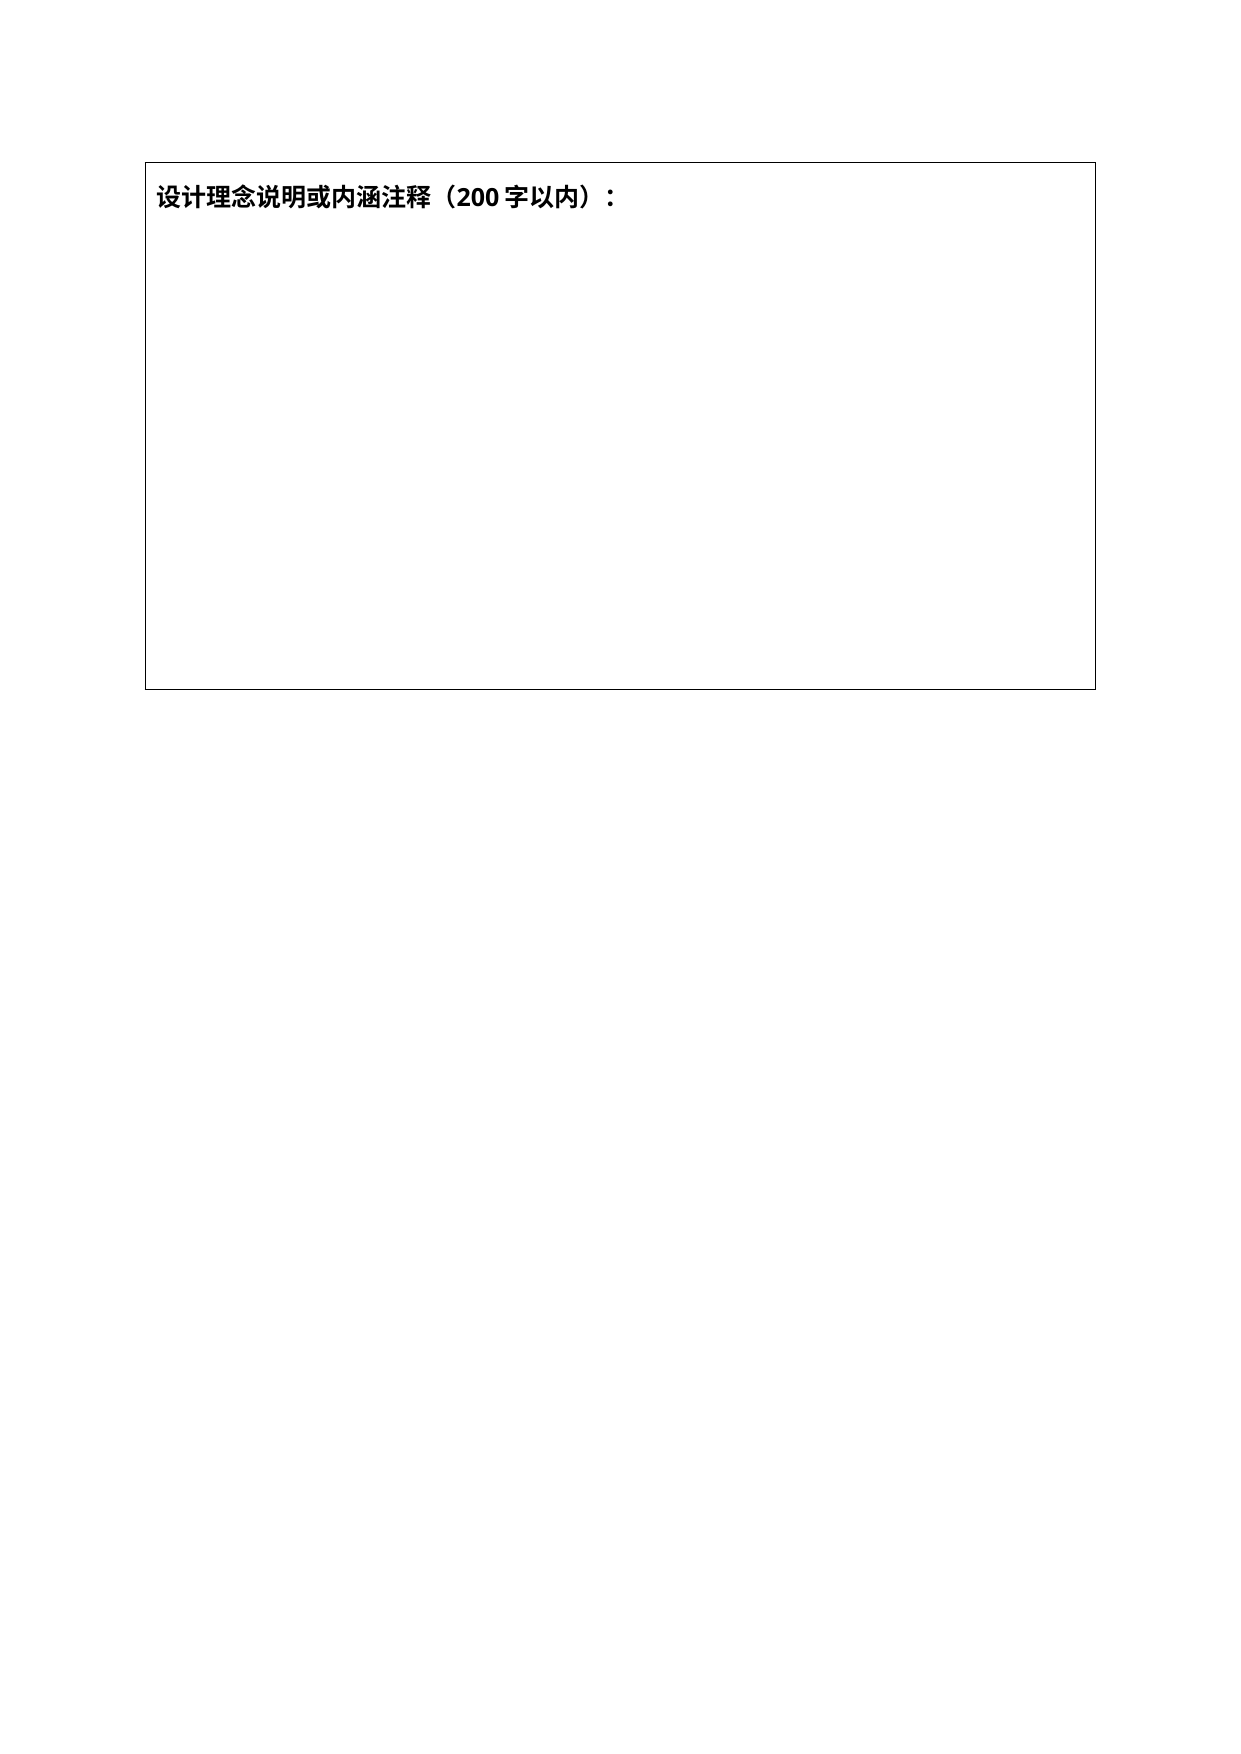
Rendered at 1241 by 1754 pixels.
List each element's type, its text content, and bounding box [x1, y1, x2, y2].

table_cell 设计理念说明或内涵注释（200字以内）： [146, 163, 1095, 689]
